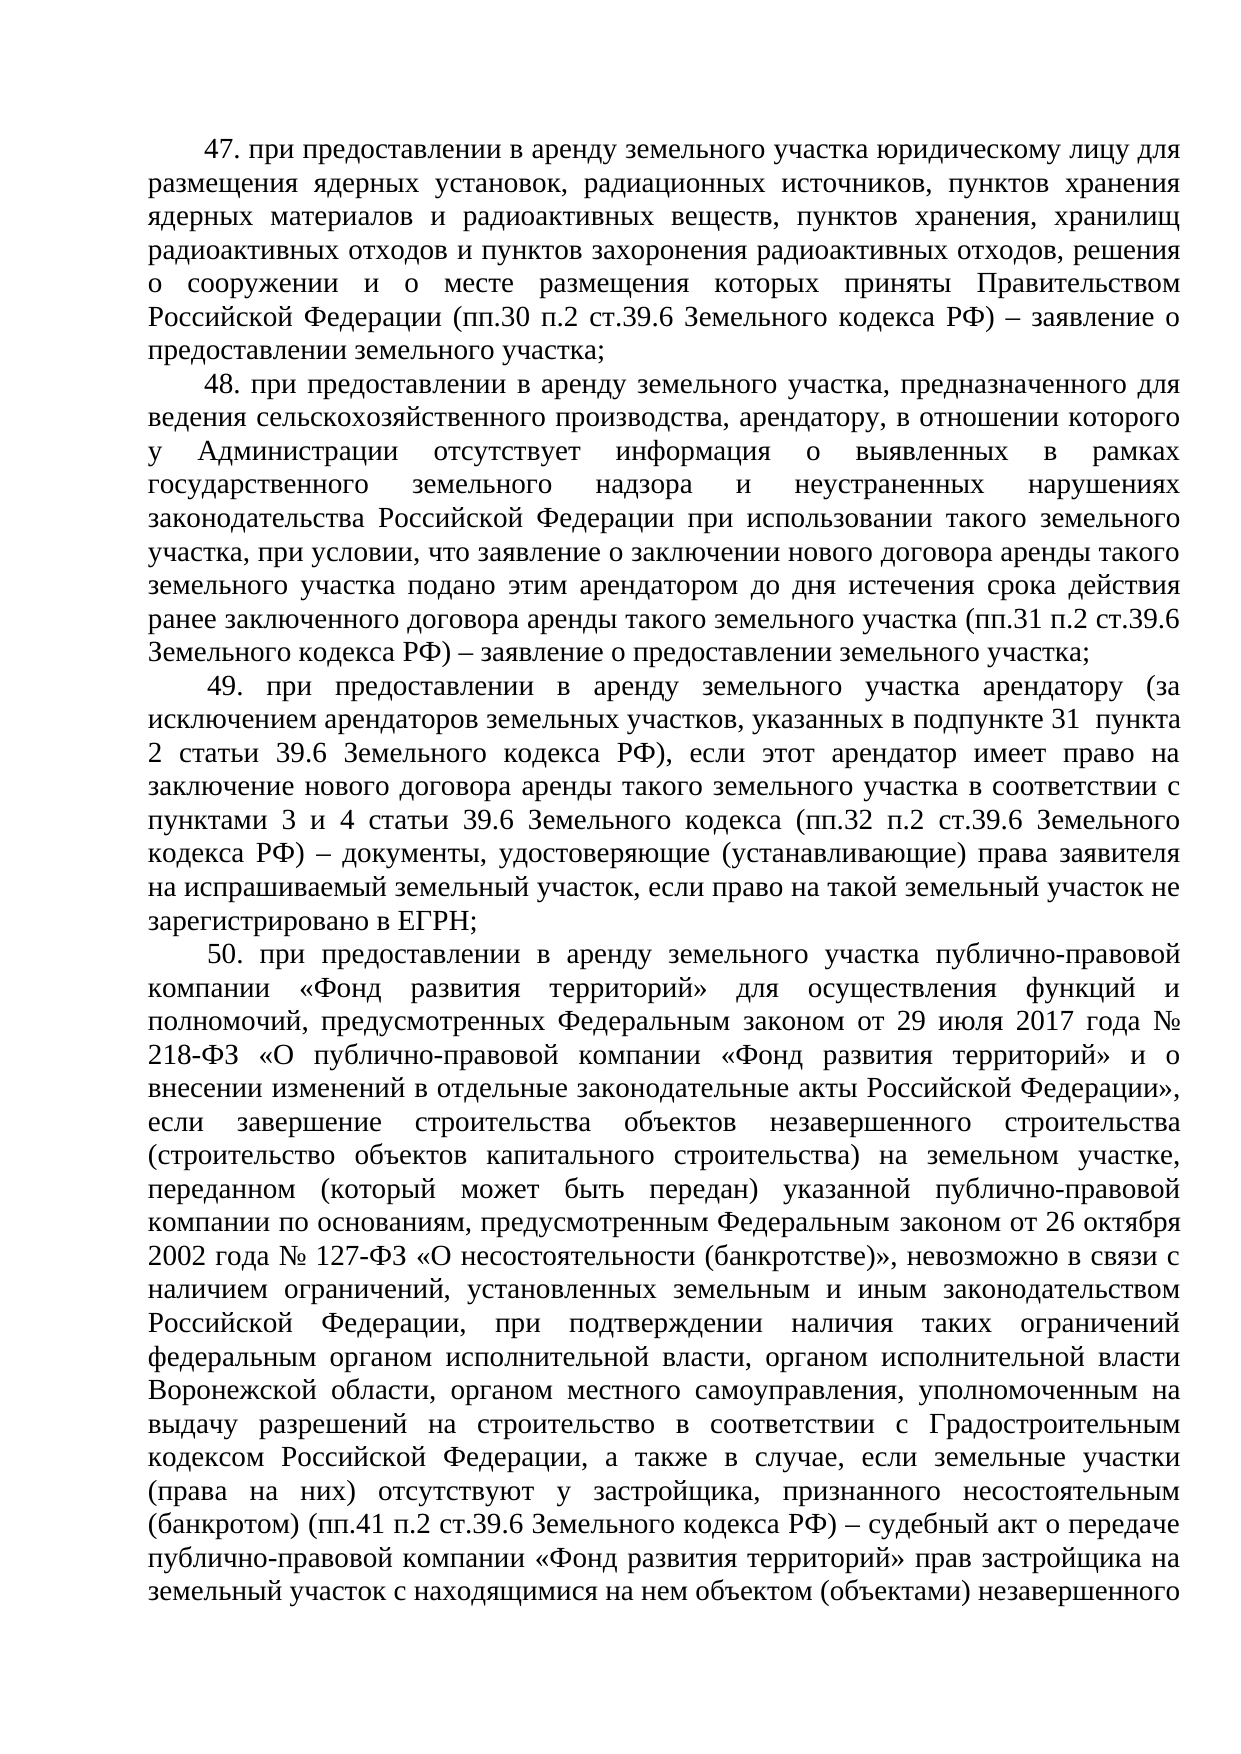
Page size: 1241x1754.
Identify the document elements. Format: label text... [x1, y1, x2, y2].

text 48. при предоставлении в аренду земельного участка, предназначенного для ведения сельскохозяйственного производства, арендатору, в отношении которого у Администрации отсутствует информация о выявленных в рамках государственного земельного надзора и неустраненных нарушениях законодательства Российской Федерации при использовании такого земельного участка, при условии, что заявление о заключении нового договора аренды такого земельного участка подано этим арендатором до дня истечения срока действия ранее заключенного договора аренды такого земельного участка (пп.31 п.2 ст.39.6 Земельного кодекса РФ) – заявление о предоставлении земельного участка; [148, 366, 1181, 668]
text 47. при предоставлении в аренду земельного участка юридическому лицу для размещения ядерных установок, радиационных источников, пунктов хранения ядерных материалов и радиоактивных веществ, пунктов хранения, хранилищ радиоактивных отходов и пунктов захоронения радиоактивных отходов, решения о сооружении и о месте размещения которых приняты Правительством Российской Федерации (пп.30 п.2 ст.39.6 Земельного кодекса РФ) – заявление о предоставлении земельного участка; [148, 131, 1181, 366]
text 49. при предоставлении в аренду земельного участка арендатору (за исключением арендаторов земельных участков, указанных в подпункте 31 пункта 2 статьи 39.6 Земельного кодекса РФ), если этот арендатор имеет право на заключение нового договора аренды такого земельного участка в соответствии с пунктами 3 и 4 статьи 39.6 Земельного кодекса (пп.32 п.2 ст.39.6 Земельного кодекса РФ) – документы, удостоверяющие (устанавливающие) права заявителя на испрашиваемый земельный участок, если право на такой земельный участок не зарегистрировано в ЕГРН; [148, 668, 1181, 936]
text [148, 936, 1181, 1607]
